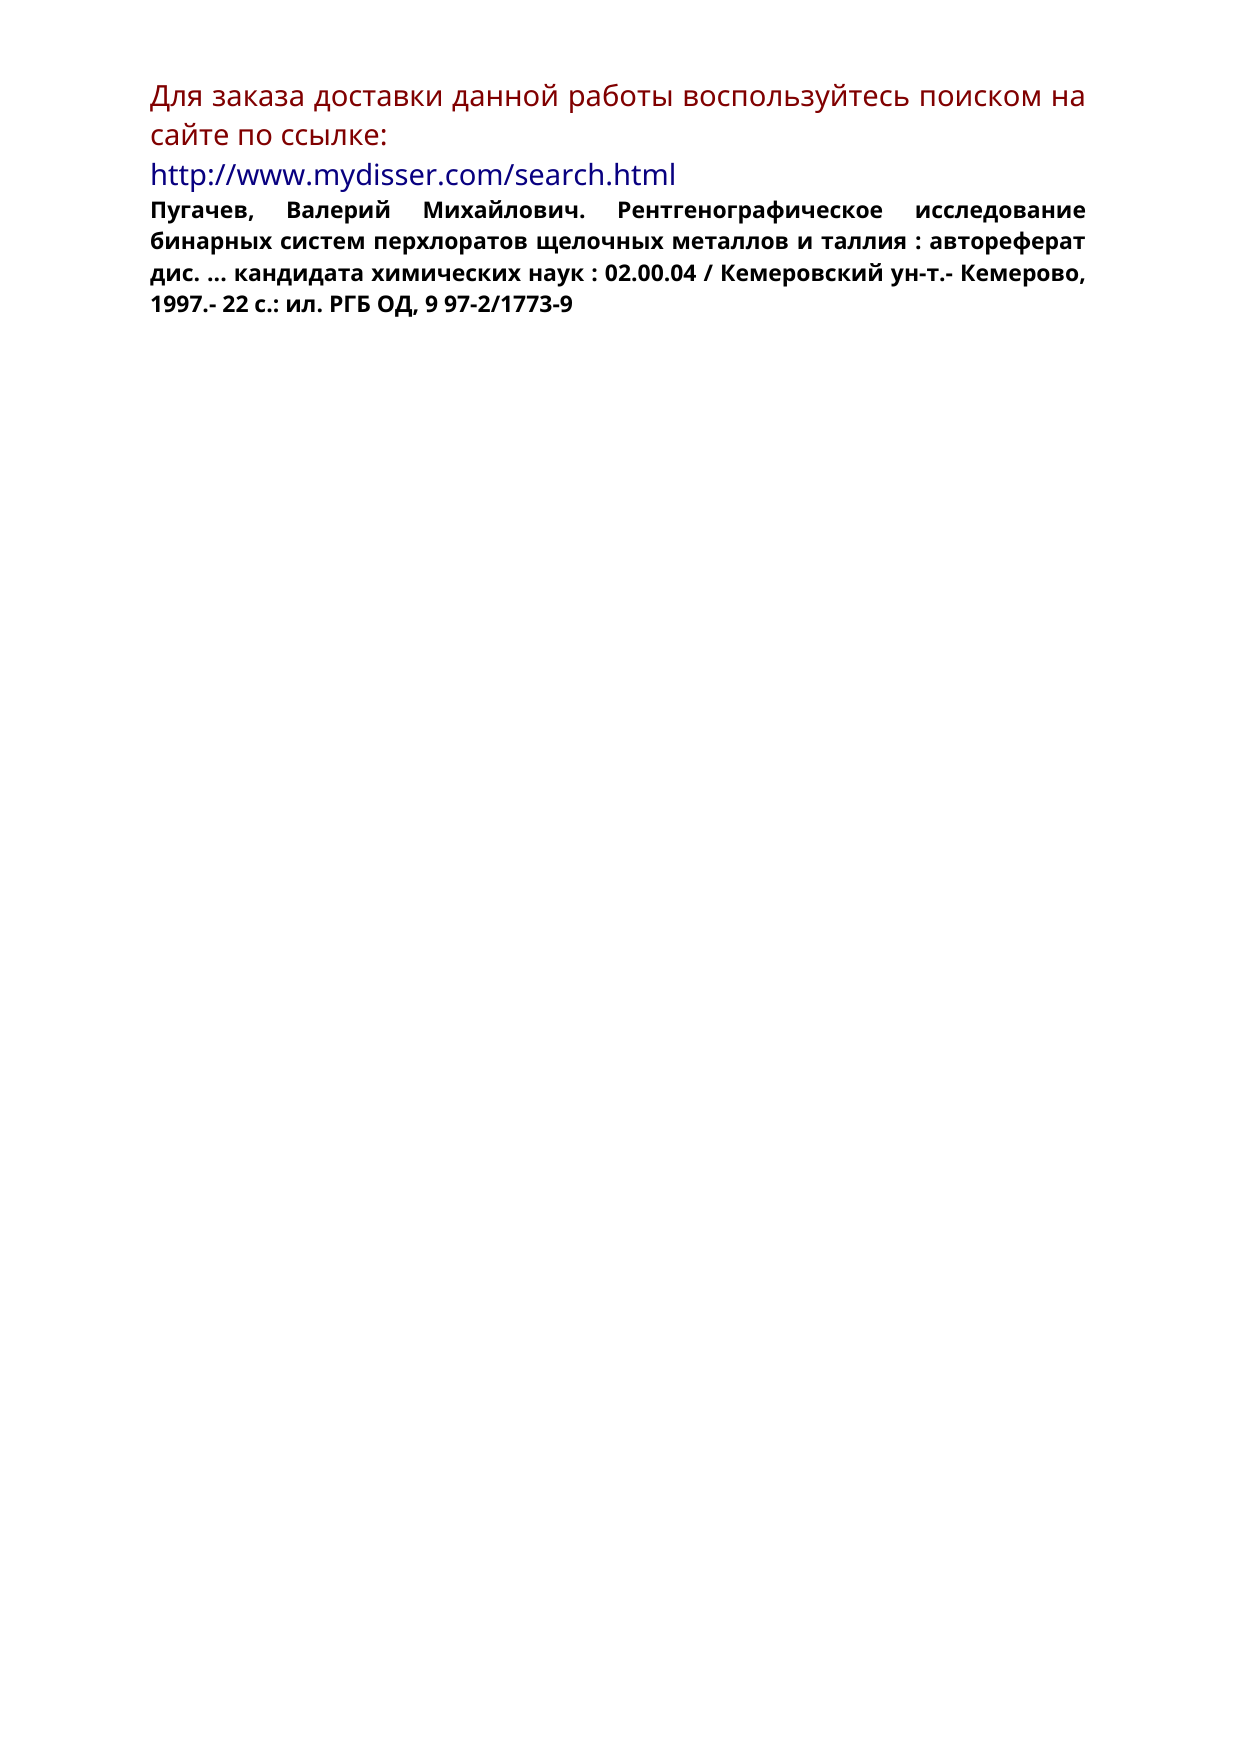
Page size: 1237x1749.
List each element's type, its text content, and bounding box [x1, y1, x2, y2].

text Пугачев, Валерий Михайлович. Рентгенографическое исследование бинарных систем перхлоратов щелочных металлов и таллия : автореферат дис. ... кандидата химических наук : 02.00.04 / Кемеровский ун-т.- Кемерово, 1997.- 22 с.: ил. РГБ ОД, 9 97-2/1773-9 [150, 194, 1086, 319]
